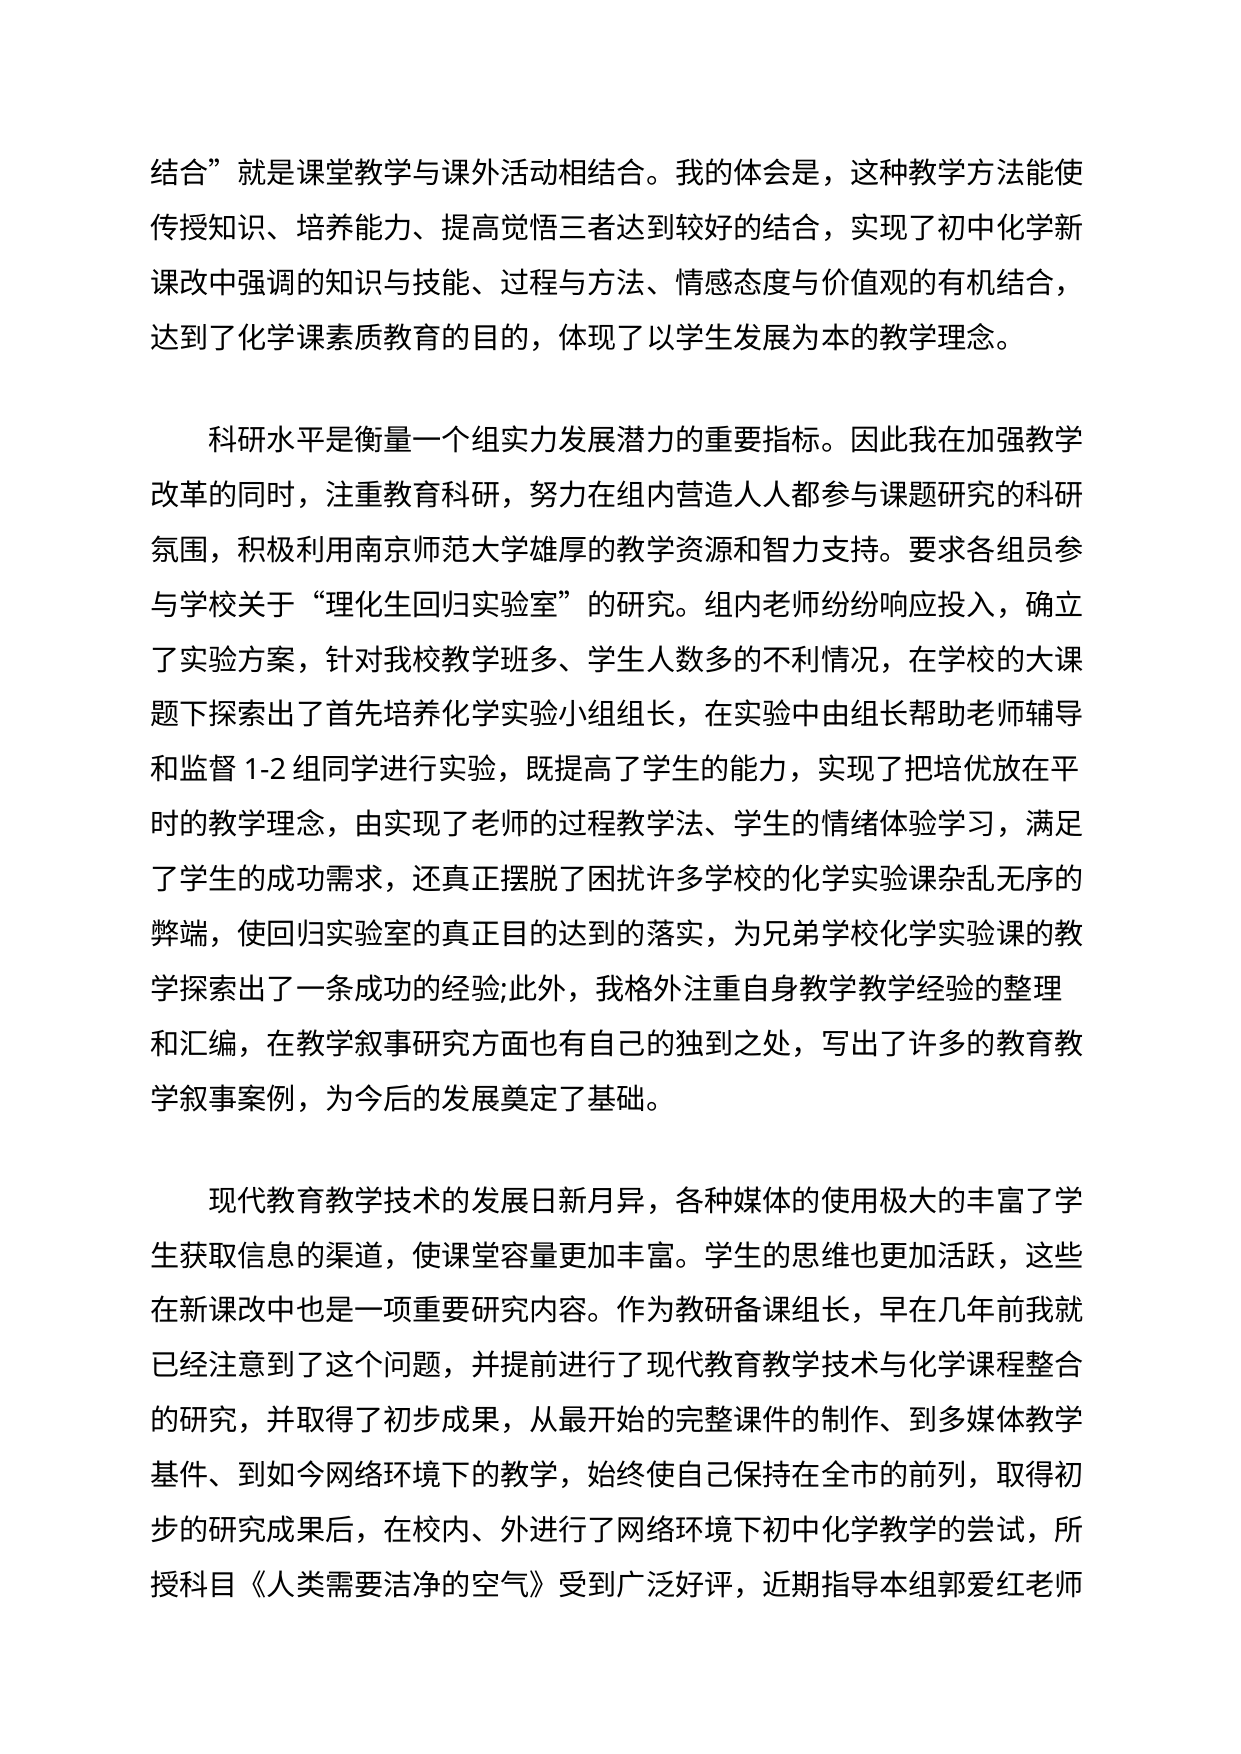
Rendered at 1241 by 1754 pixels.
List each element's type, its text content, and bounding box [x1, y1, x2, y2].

text 科研水平是衡量一个组实力发展潜力的重要指标。因此我在加强教学改革的同时，注重教育科研，努力在组内营造人人都参与课题研究的科研氛围，积极利用南京师范大学雄厚的教学资源和智力支持。要求各组员参与学校关于“理化生回归实验室”的研究。组内老师纷纷响应投入，确立了实验方案，针对我校教学班多、学生人数多的不利情况，在学校的大课题下探索出了首先培养化学实验小组组长，在实验中由组长帮助老师辅导和监督1-2组同学进行实验，既提高了学生的能力，实现了把培优放在平时的教学理念，由实现了老师的过程教学法、学生的情绪体验学习，满足了学生的成功需求，还真正摆脱了困扰许多学校的化学实验课杂乱无序的弊端，使回归实验室的真正目的达到的落实，为兄弟学校化学实验课的教学探索出了一条成功的经验;此外，我格外注重自身教学教学经验的整理和汇编，在教学叙事研究方面也有自己的独到之处，写出了许多的教育教学叙事案例，为今后的发展奠定了基础。 [150, 416, 1090, 1118]
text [150, 150, 1090, 357]
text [150, 1177, 1090, 1604]
